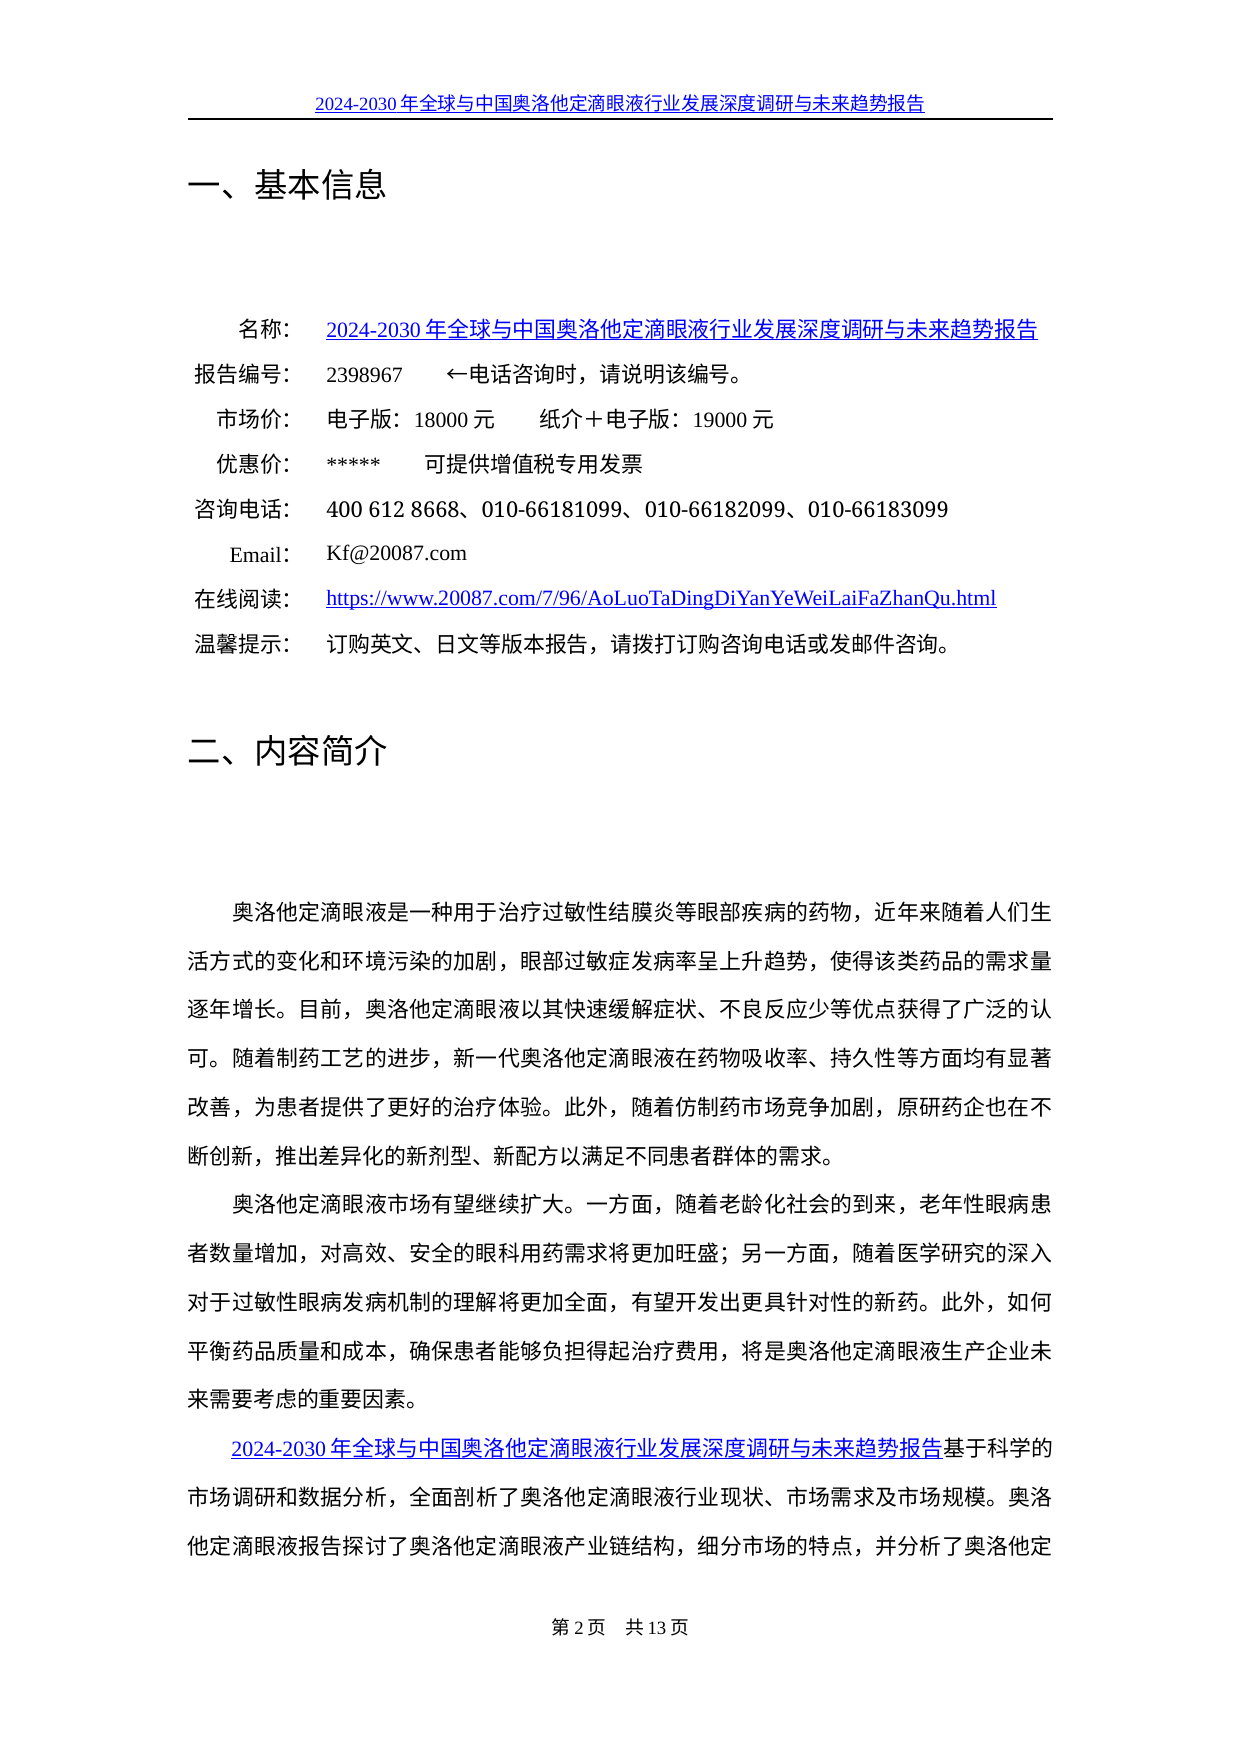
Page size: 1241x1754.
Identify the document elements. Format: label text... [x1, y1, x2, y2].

table_cell 优惠价： [167, 447, 315, 492]
table_cell 电子版：18000 元 纸介＋电子版：19000 元 [315, 402, 1073, 447]
table_cell Kf@20087.com [315, 537, 1073, 582]
title 二、内容简介 [187, 717, 1053, 782]
table_cell 报告编号： [167, 357, 315, 402]
table_cell Email： [167, 537, 315, 582]
table_cell 市场价： [167, 402, 315, 447]
table_header 名称： [167, 312, 315, 357]
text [187, 894, 1053, 1561]
table_cell 温馨提示： [167, 627, 315, 672]
table_cell ***** 可提供增值税专用发票 [315, 447, 1073, 492]
table_cell [315, 582, 1073, 627]
title 一、基本信息 [187, 150, 1053, 215]
table_cell 咨询电话： [167, 492, 315, 537]
table_cell 400 612 8668、010-66181099、010-66182099、010-66183099 [315, 492, 1073, 537]
table_cell 2398967 ←电话咨询时，请说明该编号。 [315, 357, 1073, 402]
table_cell 在线阅读： [167, 582, 315, 627]
table_cell 订购英文、日文等版本报告，请拨打订购咨询电话或发邮件咨询。 [315, 627, 1073, 672]
table_header 2024-2030年全球与中国奥洛他定滴眼液行业发展深度调研与未来趋势报告 [315, 312, 1073, 357]
